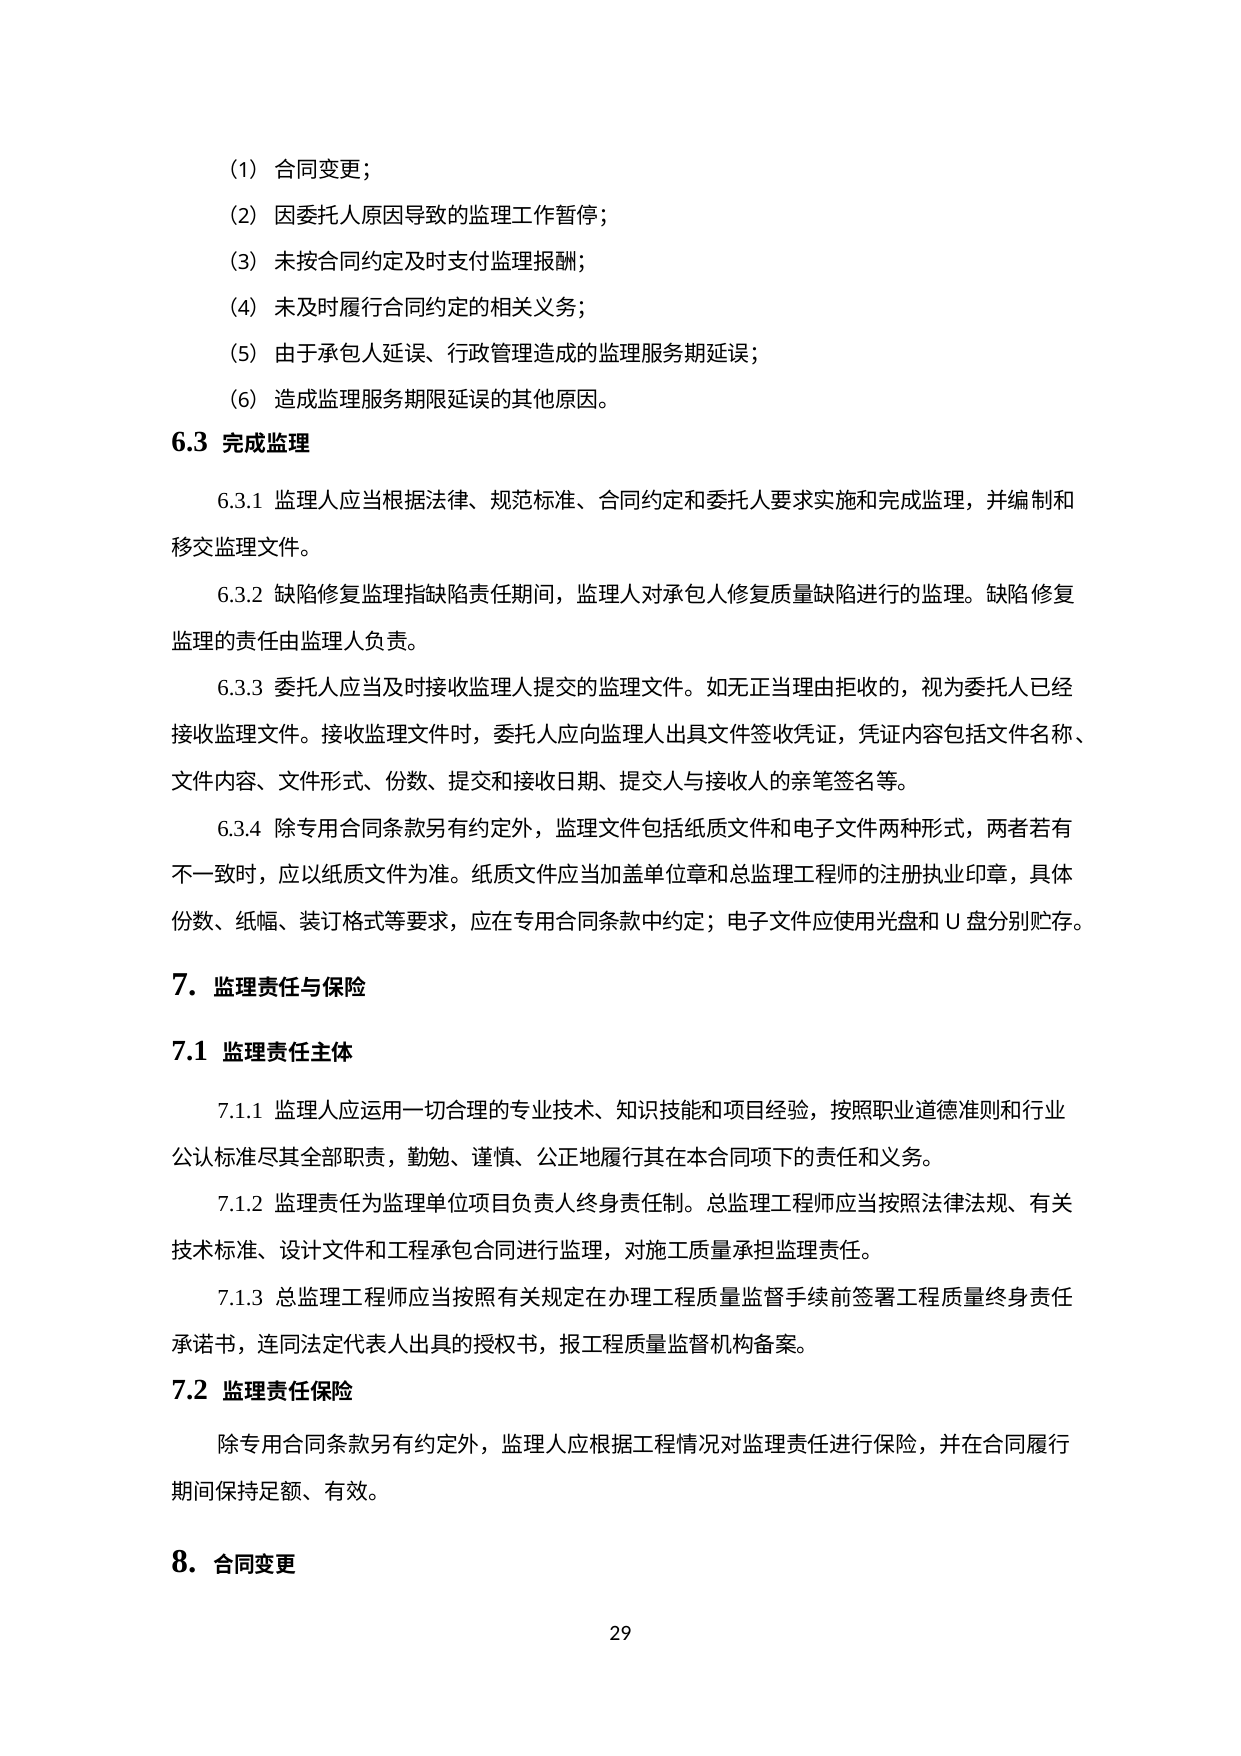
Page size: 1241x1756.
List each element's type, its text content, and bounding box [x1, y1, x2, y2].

list 未及时履行合同约定的相关义务； [217, 290, 1123, 322]
list 完成监理 [171, 424, 1123, 457]
list 因委托人原因导致的监理工作暂停； [217, 198, 1123, 230]
list 监理责任为监理单位项目负责人终身责任制。总监理工程师应当按照法律法规、有关技术标准、设计文件和工程承包合同进行监理，对施工质量承担监理责任。 [171, 1186, 1077, 1265]
list 监理责任主体 [171, 1033, 1123, 1067]
list 由于承包人延误、行政管理造成的监理服务期延误； [217, 336, 1123, 368]
list 缺陷修复监理指缺陷责任期间，监理人对承包人修复质量缺陷进行的监理。缺陷修复监理的责任由监理人负责。 [171, 577, 1075, 655]
text 除专用合同条款另有约定外，监理人应根据工程情况对监理责任进行保险，并在合同履行期间保持足额、有效。 [171, 1427, 1075, 1506]
list 监理人应当根据法律、规范标准、合同约定和委托人要求实施和完成监理，并编制和移交监理文件。 [171, 483, 1075, 562]
subtitle 合同变更 [171, 1541, 1123, 1580]
list 监理责任保险 [171, 1373, 1123, 1406]
subtitle 监理责任与保险 [171, 964, 1123, 1002]
list 监理人应运用一切合理的专业技术、知识技能和项目经验，按照职业道德准则和行业公认标准尽其全部职责，勤勉、谨慎、公正地履行其在本合同项下的责任和义务。 [171, 1093, 1075, 1171]
list 总监理工程师应当按照有关规定在办理工程质量监督手续前签署工程质量终身责任承诺书，连同法定代表人出具的授权书，报工程质量监督机构备案。 [171, 1280, 1075, 1358]
list 合同变更； [217, 152, 1123, 184]
list 除专用合同条款另有约定外，监理文件包括纸质文件和电子文件两种形式，两者若有不一致时，应以纸质文件为准。纸质文件应当加盖单位章和总监理工程师的注册执业印章，具体份数、纸幅、装订格式等要求，应在专用合同条款中约定；电子文件应使用光盘和 U 盘分别贮存。 [171, 811, 1075, 936]
list 造成监理服务期限延误的其他原因。 [217, 382, 1123, 414]
list 未按合同约定及时支付监理报酬； [217, 244, 1123, 276]
list 委托人应当及时接收监理人提交的监理文件。如无正当理由拒收的，视为委托人已经接收监理文件。接收监理文件时，委托人应向监理人出具文件签收凭证，凭证内容包括文件名称、文件内容、文件形式、份数、提交和接收日期、提交人与接收人的亲笔签名等。 [171, 670, 1075, 796]
